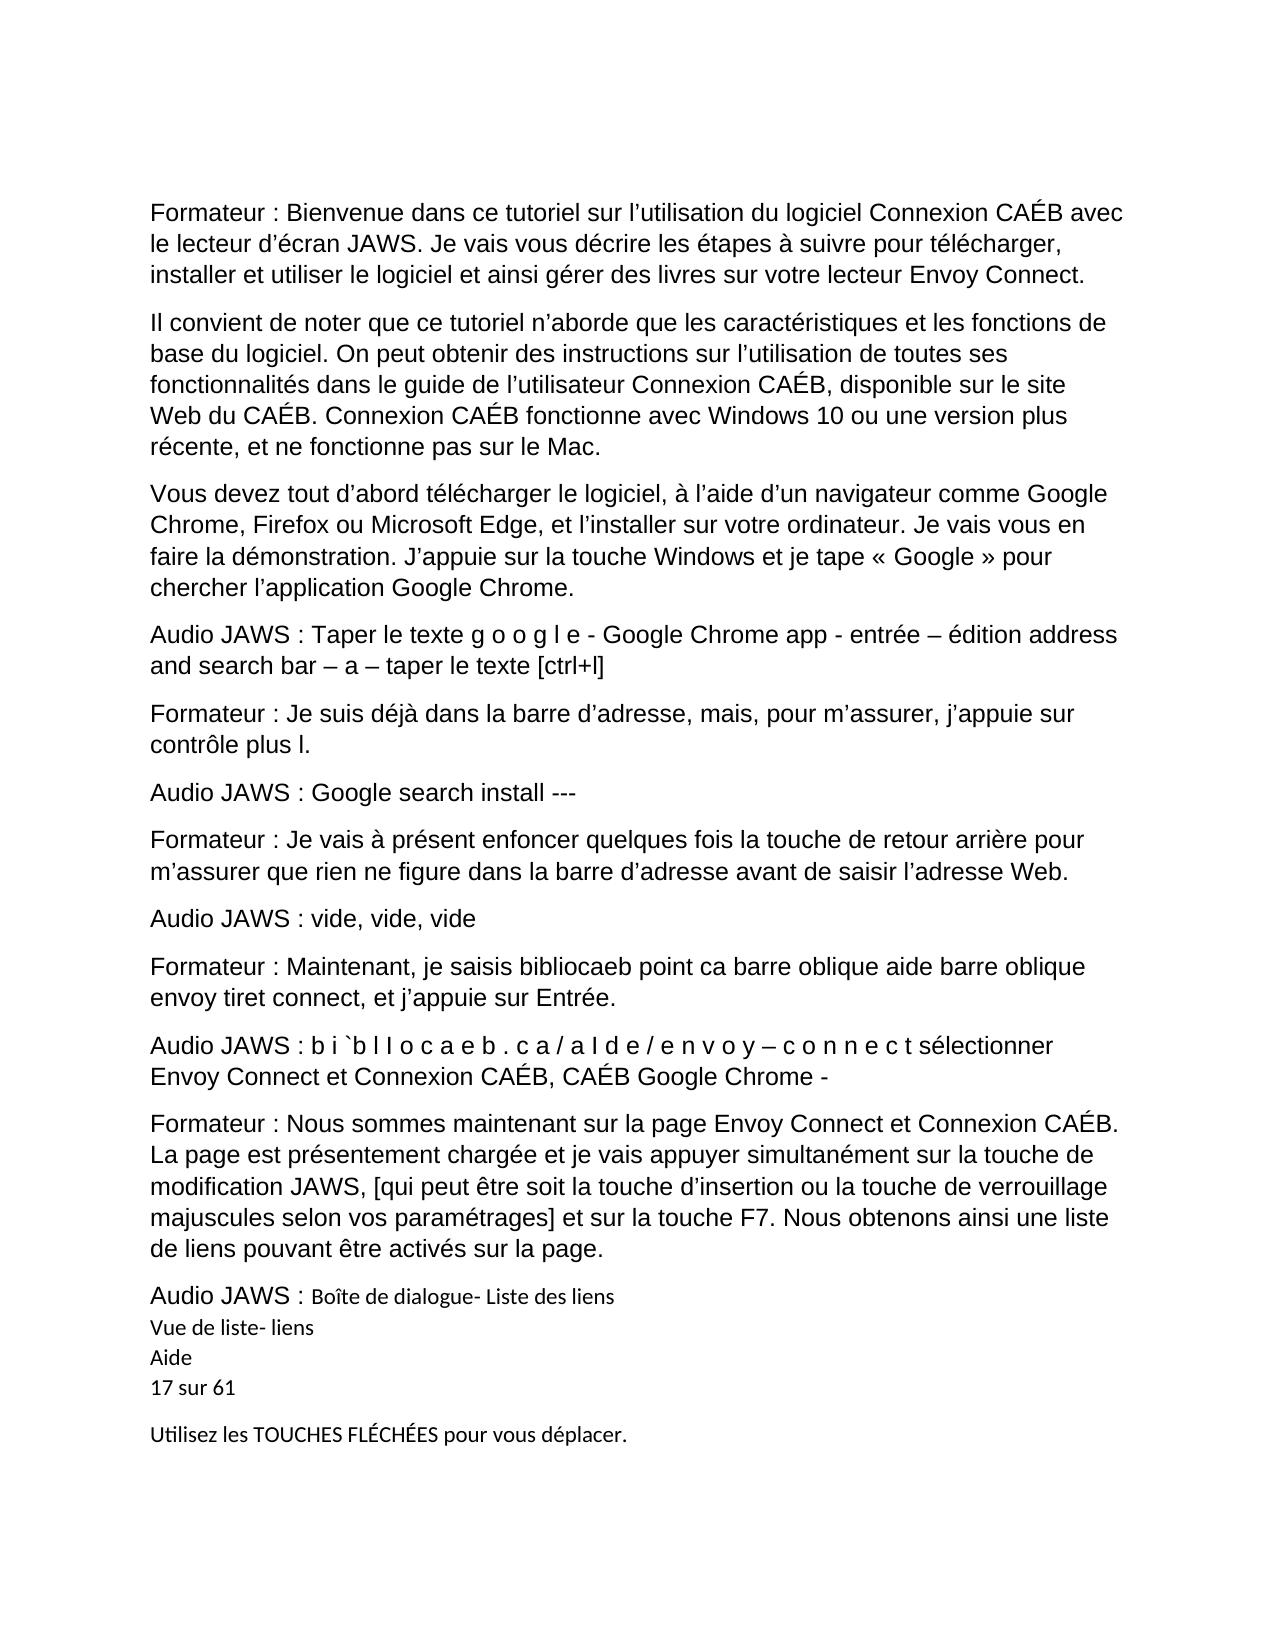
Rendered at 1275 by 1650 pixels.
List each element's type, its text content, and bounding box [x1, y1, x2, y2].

text Audio JAWS : Boîte de dialogue- Liste des liens Vue de liste- liens Aide 17 sur 61 [150, 1281, 1125, 1401]
text Formateur : Nous sommes maintenant sur la page Envoy Connect et Connexion CAÉB. La page est présentement chargée et je vais appuyer simultanément sur la touche de modification JAWS, [qui peut être soit la touche d’insertion ou la touche de verrouillage majuscules selon vos paramétrages] et sur la touche F7. Nous obtenons ainsi une liste de liens pouvant être activés sur la page. [150, 1109, 1125, 1262]
text Audio JAWS : vide, vide, vide [150, 904, 1125, 933]
text Utilisez les TOUCHES FLÉCHÉES pour vous déplacer. [150, 1420, 1125, 1448]
text Formateur : Je vais à présent enfoncer quelques fois la touche de retour arrière pour m’assurer que rien ne figure dans la barre d’adresse avant de saisir l’adresse Web. [150, 825, 1125, 885]
text Audio JAWS : b i `b l I o c a e b . c a / a I d e / e n v o y – c o n n e c t sélectionner Envoy Connect et Connexion CAÉB, CAÉB Google Chrome - [150, 1031, 1125, 1090]
text Formateur : Je suis déjà dans la barre d’adresse, mais, pour m’assurer, j’appuie sur contrôle plus l. [150, 699, 1125, 759]
text Formateur : Maintenant, je saisis bibliocaeb point ca barre oblique aide barre oblique envoy tiret connect, et j’appuie sur Entrée. [150, 952, 1125, 1012]
text Audio JAWS : Google search install --- [150, 778, 1125, 806]
text Formateur : Bienvenue dans ce tutoriel sur l’utilisation du logiciel Connexion CAÉB avec le lecteur d’écran JAWS. Je vais vous décrire les étapes à suivre pour télécharger, installer et utiliser le logiciel et ainsi gérer des livres sur votre lecteur Envoy Connect. [150, 198, 1125, 288]
text Il convient de noter que ce tutoriel n’aborde que les caractéristiques et les fonctions de base du logiciel. On peut obtenir des instructions sur l’utilisation de toutes ses fonctionnalités dans le guide de l’utilisateur Connexion CAÉB, disponible sur le site Web du CAÉB. Connexion CAÉB fonctionne avec Windows 10 ou une version plus récente, et ne fonctionne pas sur le Mac. [150, 307, 1125, 460]
text Vous devez tout d’abord télécharger le logiciel, à l’aide d’un navigateur comme Google Chrome, Firefox ou Microsoft Edge, et l’installer sur votre ordinateur. Je vais vous en faire la démonstration. J’appuie sur la touche Windows et je tape « Google » pour chercher l’application Google Chrome. [150, 479, 1125, 601]
text Audio JAWS : Taper le texte g o o g l e - Google Chrome app - entrée – édition address and search bar – a – taper le texte [ctrl+l] [150, 620, 1125, 680]
